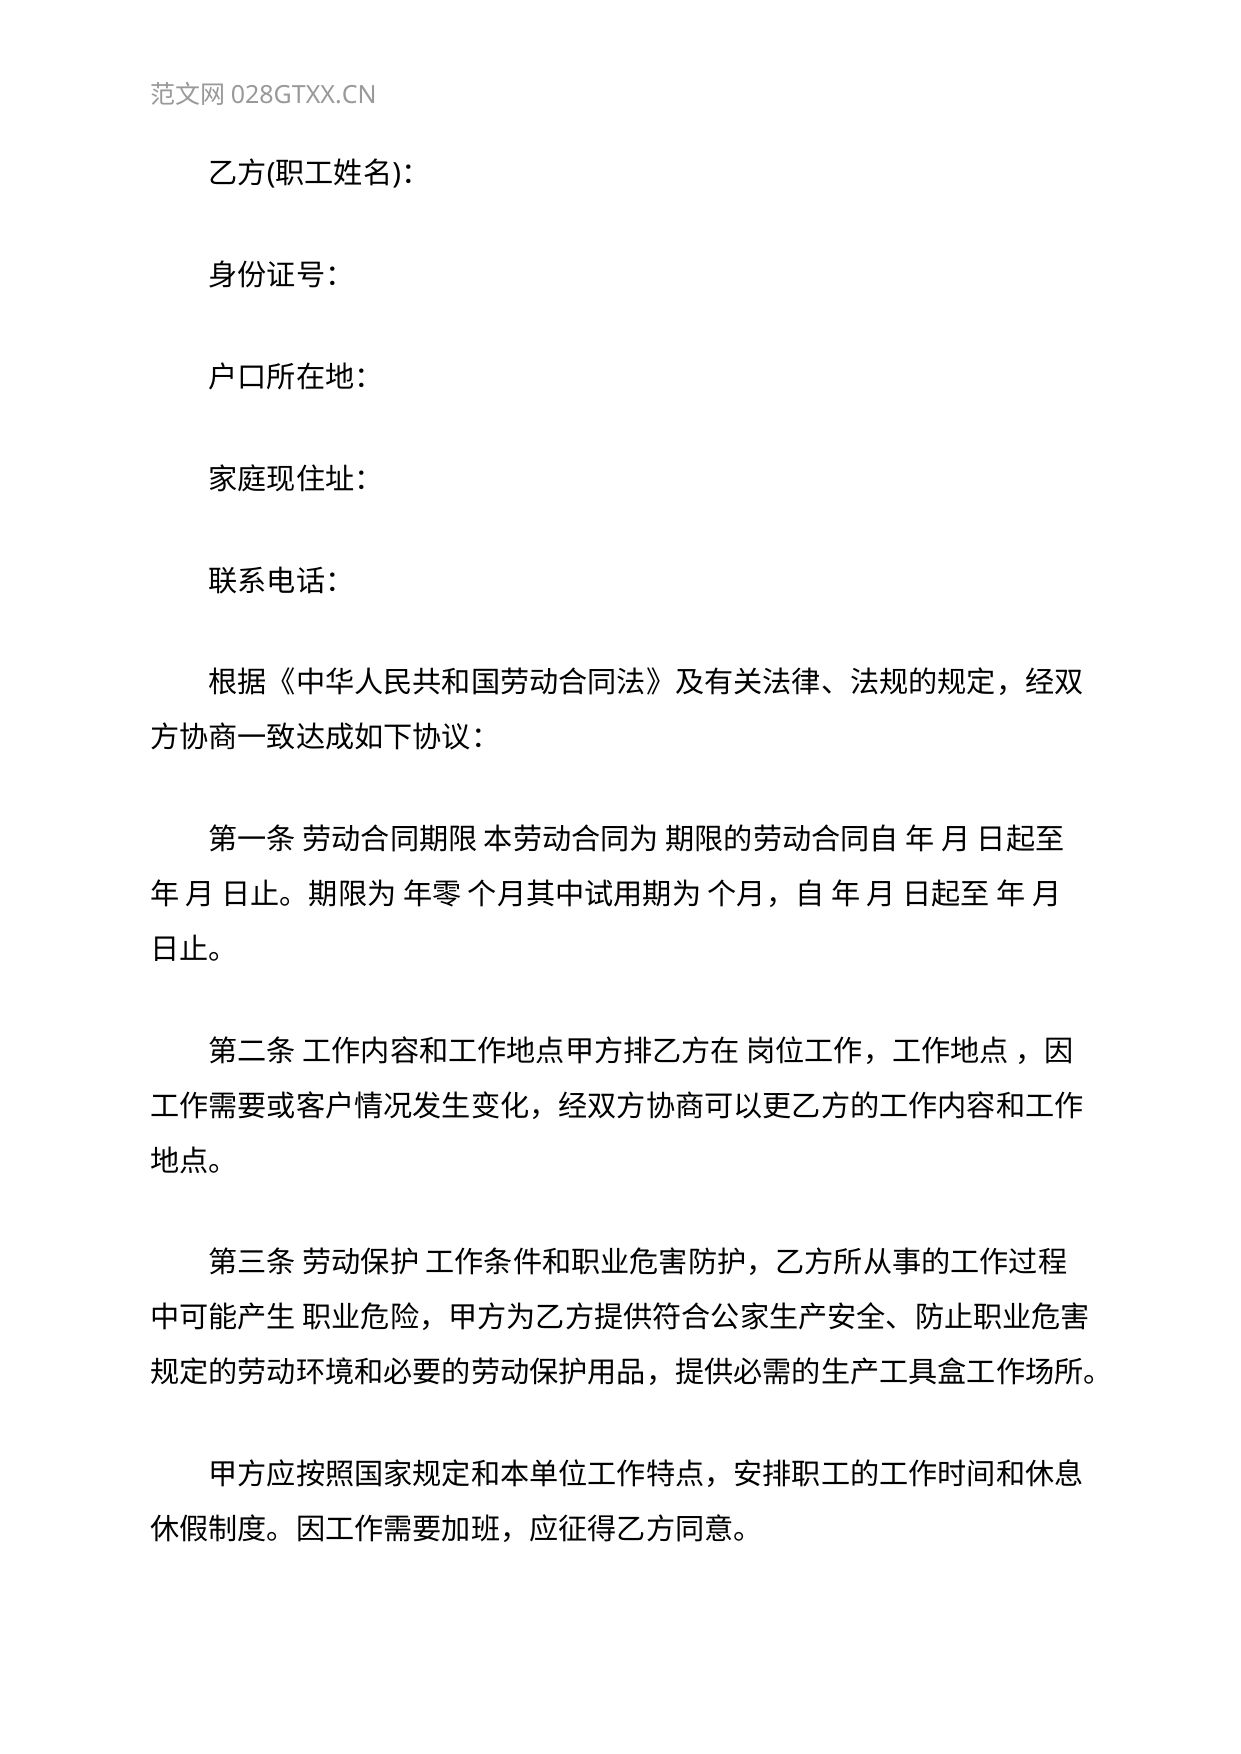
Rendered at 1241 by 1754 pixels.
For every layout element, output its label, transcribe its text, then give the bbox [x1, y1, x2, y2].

text 第一条 劳动合同期限 本劳动合同为 期限的劳动合同自 年 月 日起至 年 月 日止。期限为 年零 个月其中试用期为 个月，自 年 月 日起至 年 月 日止。 [150, 816, 1090, 968]
text 联系电话： [150, 557, 1090, 599]
text 户口所在地： [150, 354, 1090, 396]
text 家庭现住址： [150, 456, 1090, 498]
text 身份证号： [150, 252, 1090, 294]
text 第三条 劳动保护 工作条件和职业危害防护，乙方所从事的工作过程中可能产生 职业危险，甲方为乙方提供符合公家生产安全、防止职业危害规定的劳动环境和必要的劳动保护用品，提供必需的生产工具盒工作场所。 [150, 1239, 1090, 1391]
text 乙方(职工姓名)： [150, 150, 1090, 192]
text 甲方应按照国家规定和本单位工作特点，安排职工的工作时间和休息休假制度。因工作需要加班，应征得乙方同意。 [150, 1450, 1090, 1548]
text 根据《中华人民共和国劳动合同法》及有关法律、法规的规定，经双方协商一致达成如下协议： [150, 659, 1090, 756]
text 第二条 工作内容和工作地点甲方排乙方在 岗位工作，工作地点 ，因工作需要或客户情况发生变化，经双方协商可以更乙方的工作内容和工作地点。 [150, 1027, 1090, 1179]
